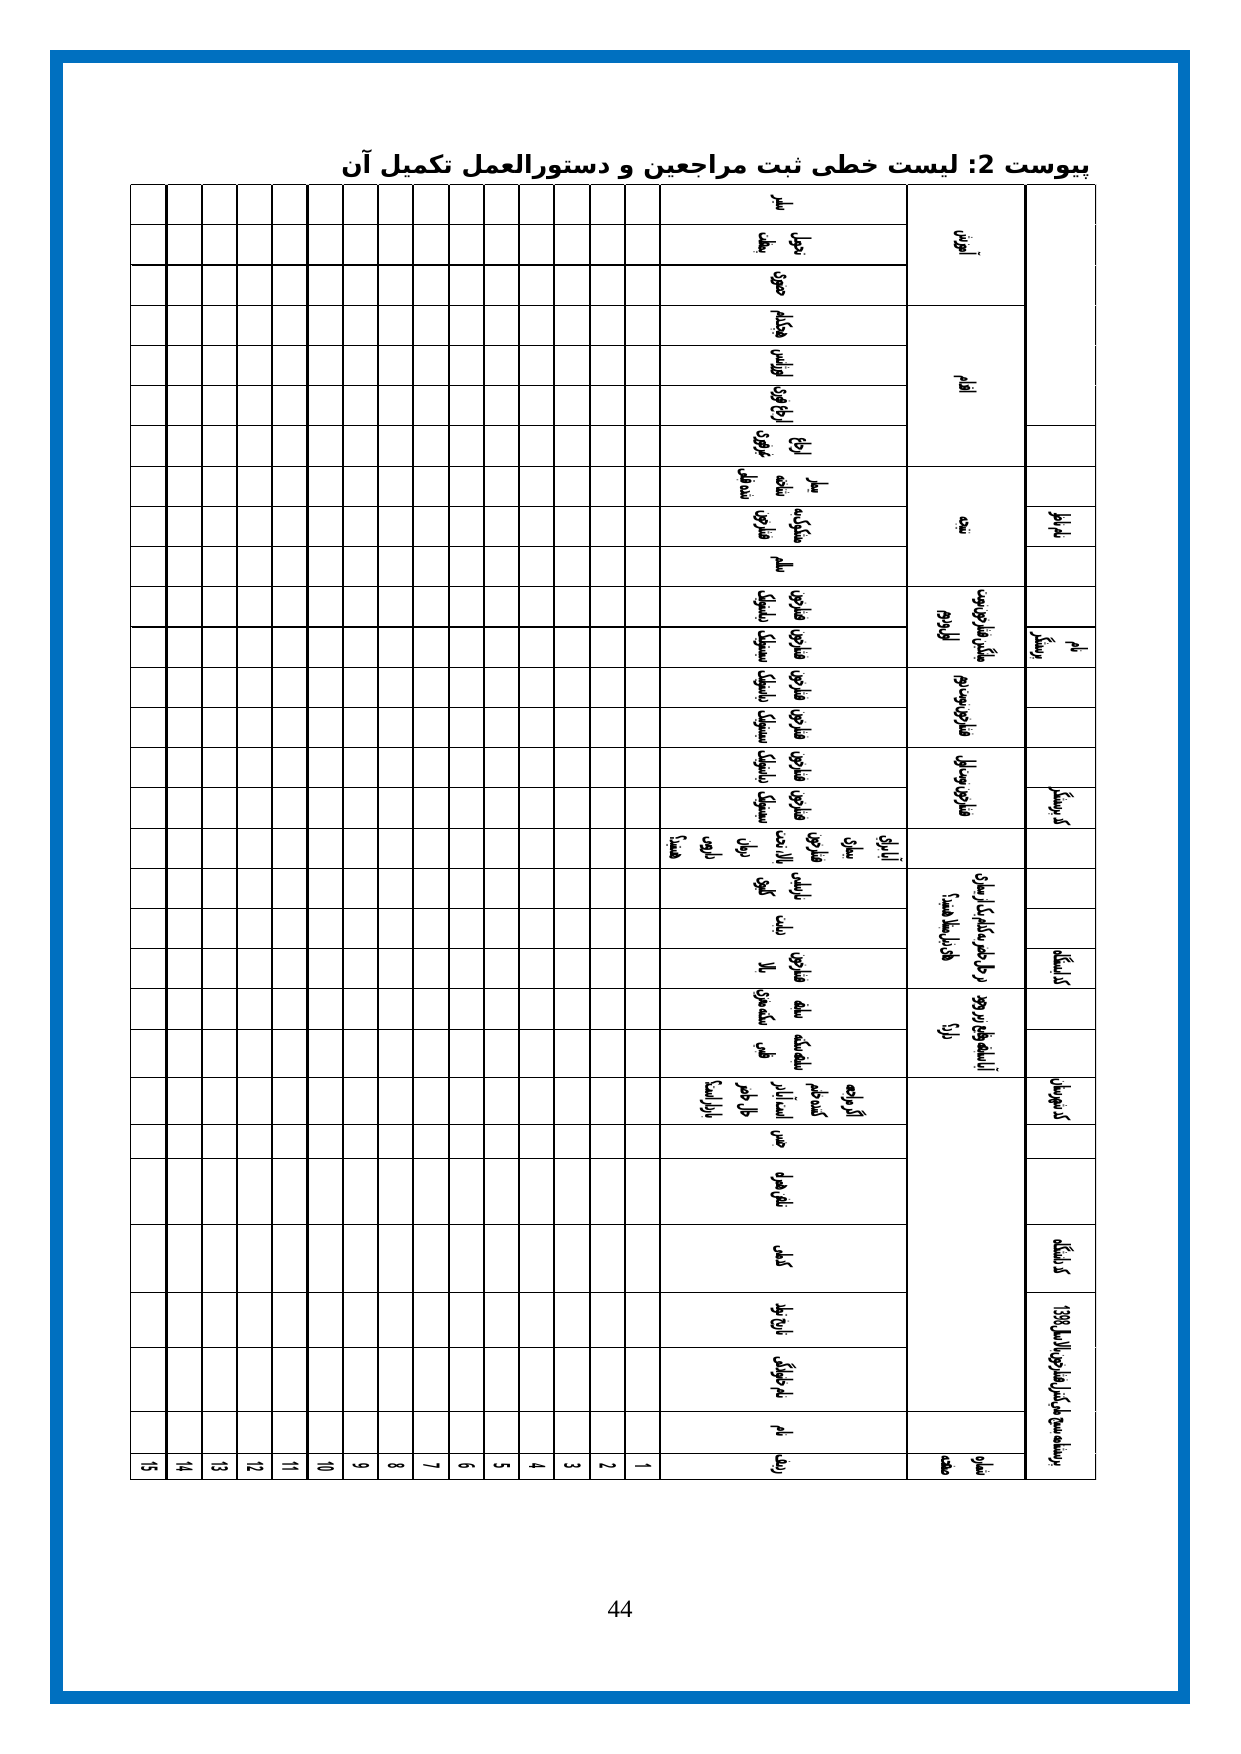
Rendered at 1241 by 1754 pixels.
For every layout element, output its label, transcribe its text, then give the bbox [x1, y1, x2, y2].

subtitle پیوست 2: لیست خطی ثبت مراجعین و دستورالعمل تکمیل آن [150, 150, 1090, 179]
